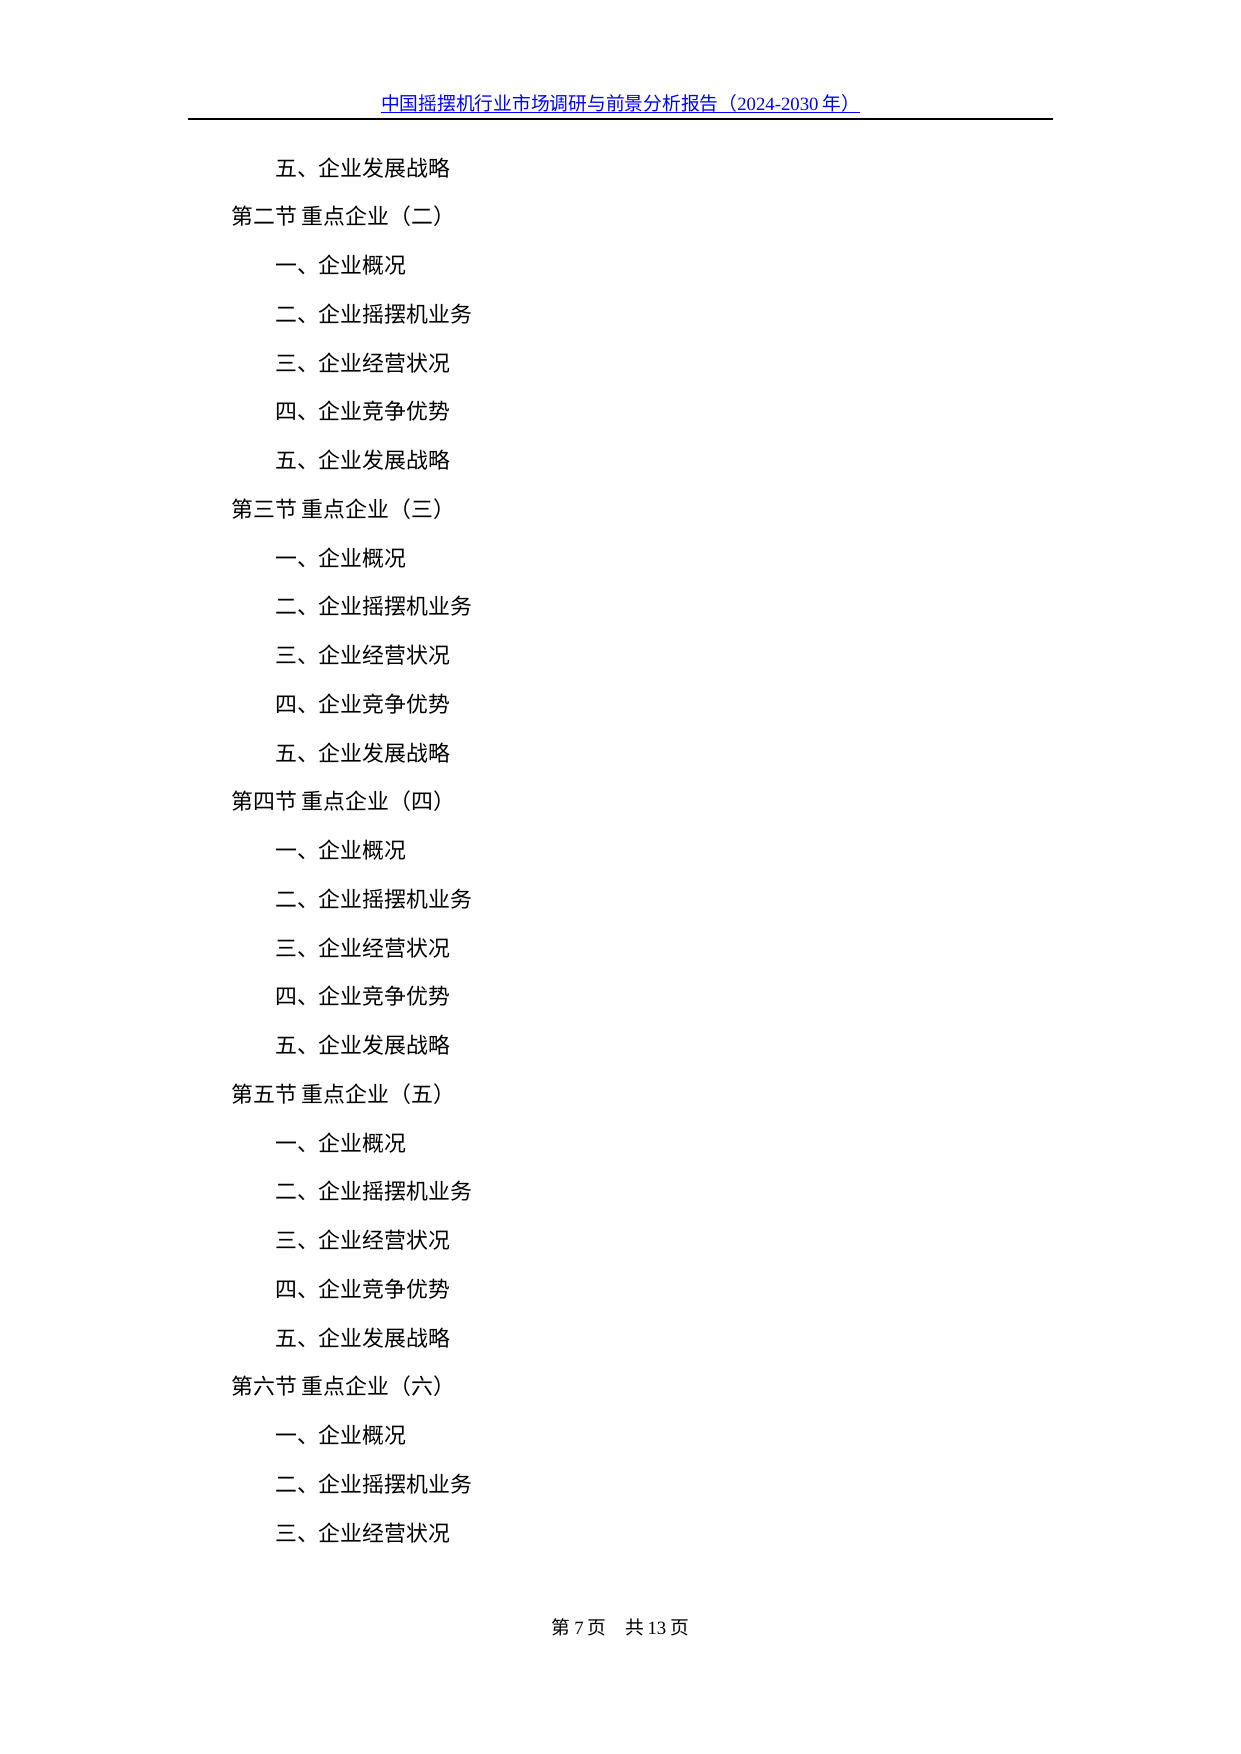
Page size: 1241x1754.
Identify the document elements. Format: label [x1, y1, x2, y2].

text [187, 150, 1053, 1548]
